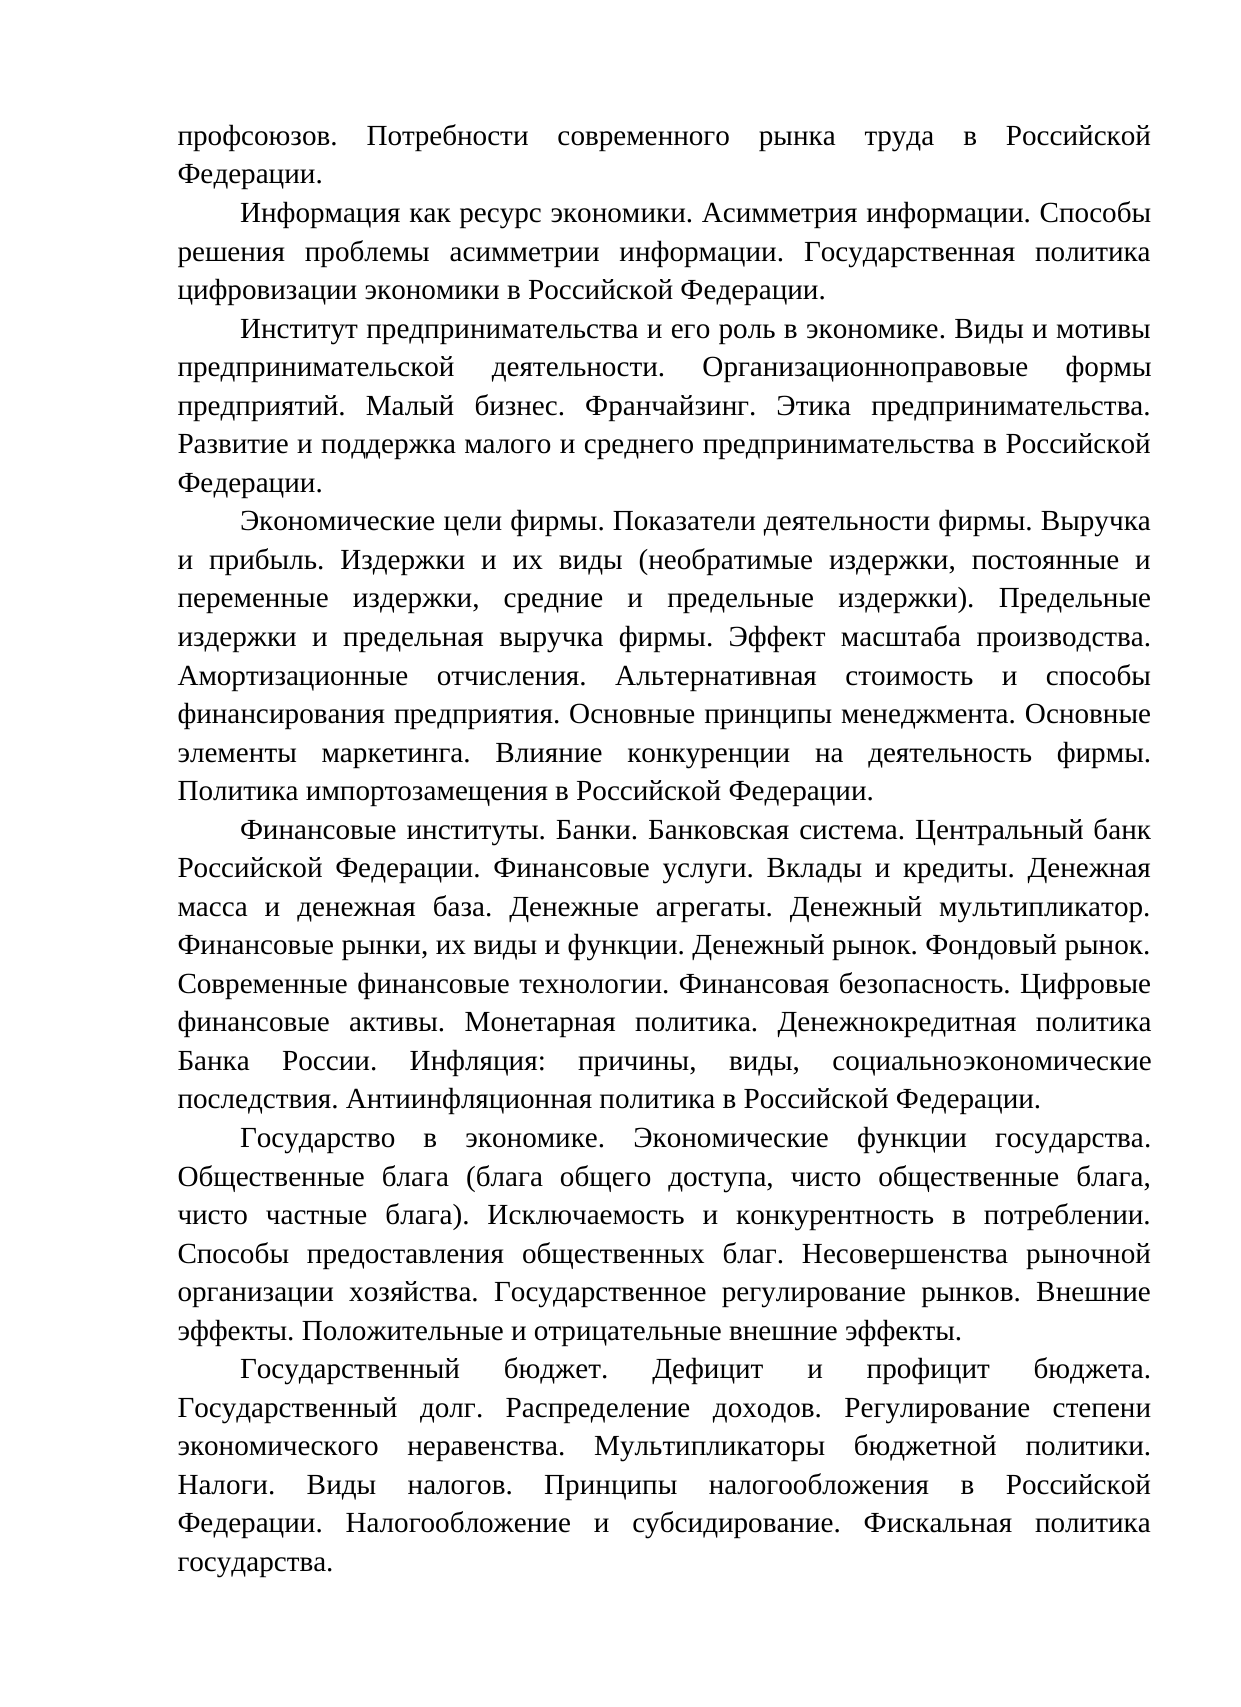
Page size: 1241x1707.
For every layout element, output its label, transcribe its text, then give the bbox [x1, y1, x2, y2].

text Государственный бюджет. Дефицит и профицит бюджета. Государственный долг. Распределение доходов. Регулирование степени экономического неравенства. Мультипликаторы бюджетной политики. Налоги. Виды налогов. Принципы налогообложения в Российской Федерации. Налогообложение и субсидирование. Фискальная политика государства. [177, 1351, 1152, 1578]
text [177, 118, 1152, 190]
text Информация как ресурс экономики. Асимметрия информации. Способы решения проблемы асимметрии информации. Государственная политика цифровизации экономики в Российской Федерации. [177, 195, 1152, 306]
text Институт предпринимательства и его роль в экономике. Виды и мотивы предпринимательской деятельности. Организационно­правовые формы предприятий. Малый бизнес. Франчайзинг. Этика предпринимательства. Развитие и поддержка малого и среднего предпринимательства в Российской Федерации. [177, 311, 1152, 498]
text Финансовые институты. Банки. Банковская система. Центральный банк Российской Федерации. Финансовые услуги. Вклады и кредиты. Денежная масса и денежная база. Денежные агрегаты. Денежный мультипликатор. Финансовые рынки, их виды и функции. Денежный рынок. Фондовый рынок. Современные финансовые технологии. Финансовая безопасность. Цифровые финансовые активы. Монетарная политика. Денежно­кредитная политика Банка России. Инфляция: причины, виды, социально­экономические последствия. Антиинфляционная политика в Российской Федерации. [177, 812, 1152, 1115]
text Экономические цели фирмы. Показатели деятельности фирмы. Выручка и прибыль. Издержки и их виды (необратимые издержки, постоянные и переменные издержки, средние и предельные издержки). Предельные издержки и предельная выручка фирмы. Эффект масштаба производства. Амортизационные отчисления. Альтернативная стоимость и способы финансирования предприятия. Основные принципы менеджмента. Основные элементы маркетинга. Влияние конкуренции на деятельность фирмы. Политика импортозамещения в Российской Федерации. [177, 503, 1152, 807]
text Государство в экономике. Экономические функции государства. Общественные блага (блага общего доступа, чисто общественные блага, чисто частные блага). Исключаемость и конкурентность в потреблении. Способы предоставления общественных благ. Несовершенства рыночной организации хозяйства. Государственное регулирование рынков. Внешние эффекты. Положительные и отрицательные внешние эффекты. [177, 1120, 1152, 1346]
